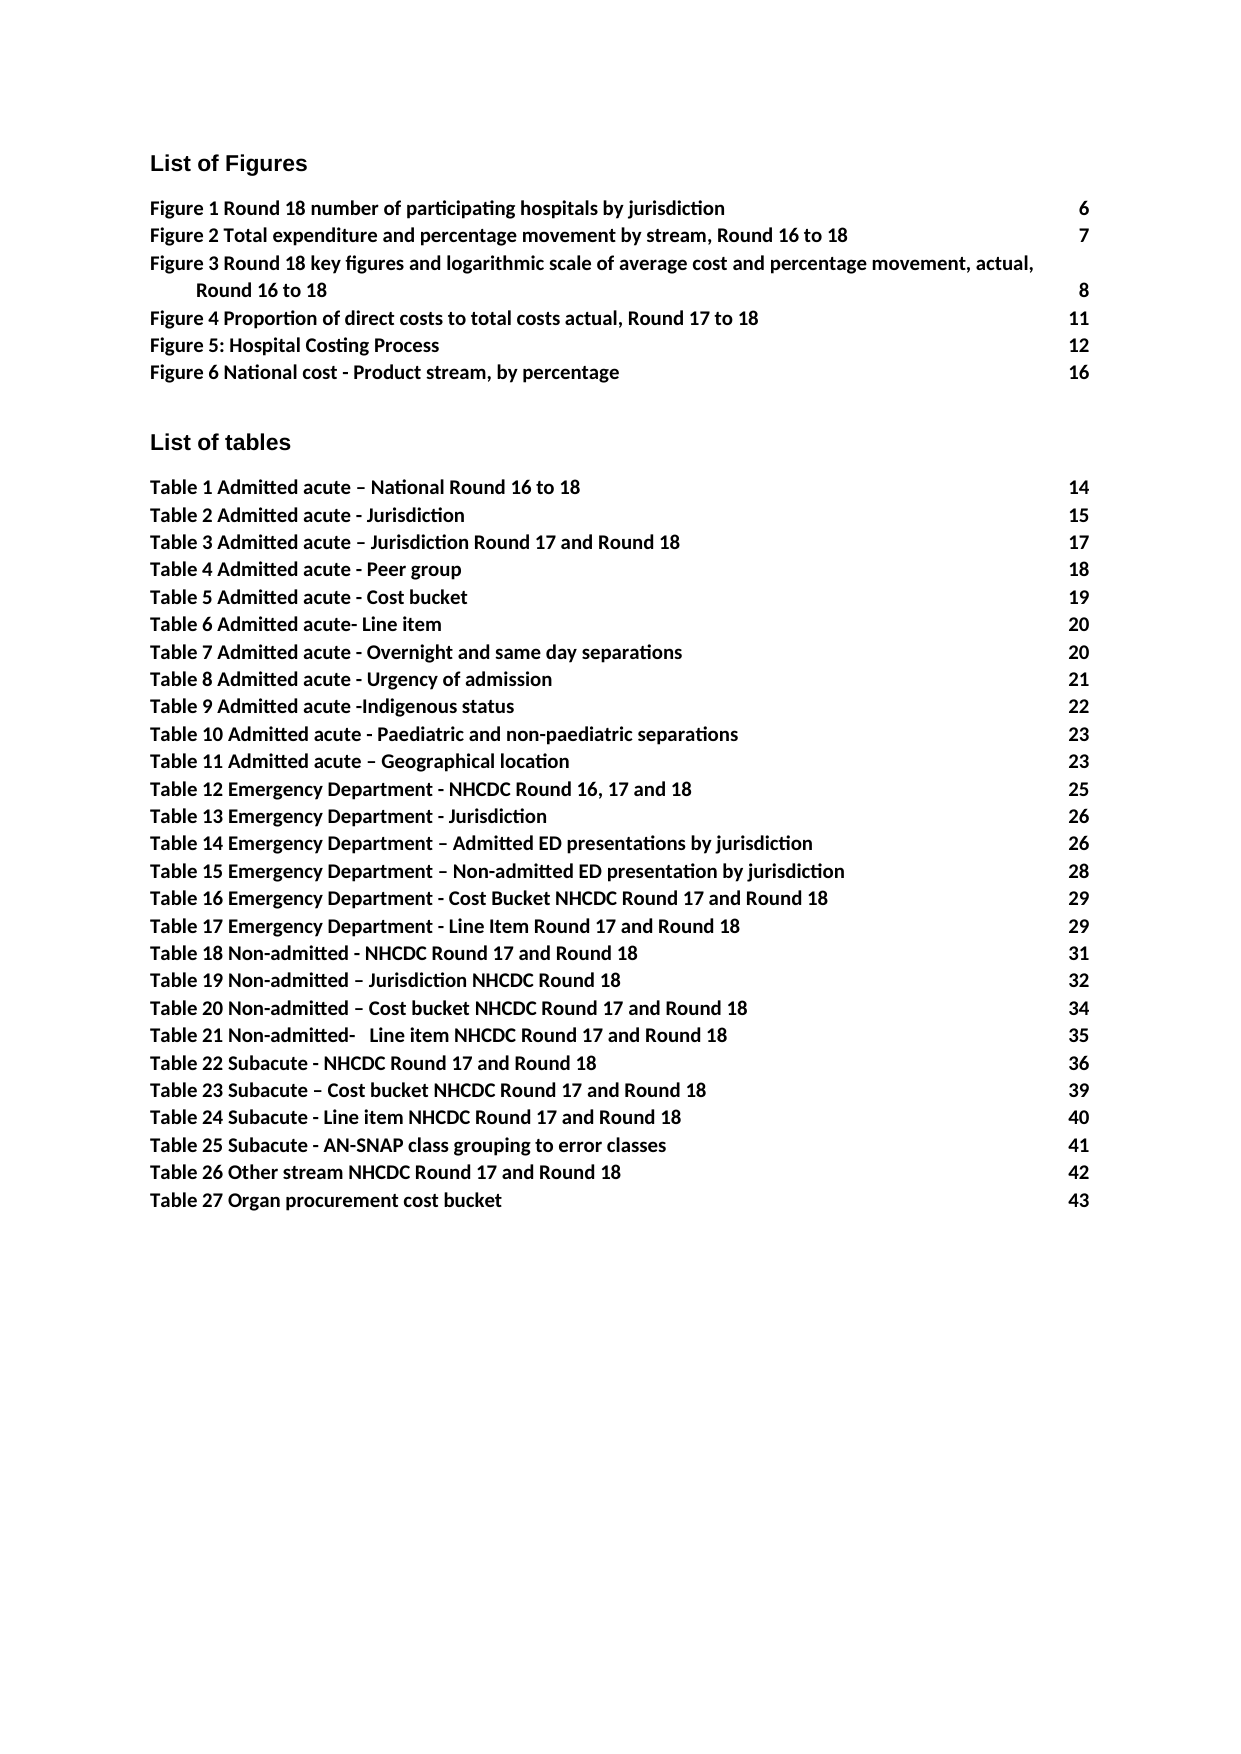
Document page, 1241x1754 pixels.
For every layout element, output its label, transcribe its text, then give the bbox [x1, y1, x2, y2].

text Table 27 Organ procurement cost bucket 43 [150, 1187, 1090, 1212]
text Table 18 Non-admitted - NHCDC Round 17 and Round 18 31 [150, 940, 1090, 966]
text Table 17 Emergency Department - Line Item Round 17 and Round 18 29 [150, 913, 1090, 938]
text Table 9 Admitted acute -Indigenous status 22 [150, 694, 1090, 719]
text Figure 1 Round 18 number of participating hospitals by jurisdiction 6 [150, 195, 1090, 221]
text Figure 3 Round 18 key figures and logarithmic scale of average cost and percentage movement, actual, Round 16 to 18 8 [150, 250, 1090, 303]
text Table 1 Admitted acute – National Round 16 to 18 14 [150, 474, 1090, 500]
text Table 24 Subacute - Line item NHCDC Round 17 and Round 18 40 [150, 1104, 1090, 1130]
text Table 2 Admitted acute - Jurisdiction 15 [150, 502, 1090, 527]
text Table 4 Admitted acute - Peer group 18 [150, 557, 1090, 582]
text Table 8 Admitted acute - Urgency of admission 21 [150, 666, 1090, 692]
text Table 7 Admitted acute - Overnight and same day separations 20 [150, 639, 1090, 664]
text List of tables [150, 429, 1090, 456]
text Table 6 Admitted acute- Line item 20 [150, 611, 1090, 637]
text Figure 6 National cost - Product stream, by percentage 16 [150, 359, 1090, 385]
text Table 13 Emergency Department - Jurisdiction 26 [150, 803, 1090, 829]
text Table 3 Admitted acute – Jurisdiction Round 17 and Round 18 17 [150, 529, 1090, 555]
text Figure 5: Hospital Costing Process 12 [150, 332, 1090, 357]
text Table 15 Emergency Department – Non-admitted ED presentation by jurisdiction 28 [150, 858, 1090, 883]
text Figure 4 Proportion of direct costs to total costs actual, Round 17 to 18 11 [150, 305, 1090, 330]
text Table 23 Subacute – Cost bucket NHCDC Round 17 and Round 18 39 [150, 1077, 1090, 1103]
text Table 5 Admitted acute - Cost bucket 19 [150, 584, 1090, 609]
text Table 26 Other stream NHCDC Round 17 and Round 18 42 [150, 1159, 1090, 1185]
text Table 10 Admitted acute - Paediatric and non-paediatric separations 23 [150, 721, 1090, 746]
text Table 25 Subacute - AN-SNAP class grouping to error classes 41 [150, 1132, 1090, 1157]
text Table 22 Subacute - NHCDC Round 17 and Round 18 36 [150, 1050, 1090, 1075]
text List of Figures [150, 150, 1090, 176]
text Table 12 Emergency Department - NHCDC Round 16, 17 and 18 25 [150, 776, 1090, 801]
text Table 21 Non-admitted- Line item NHCDC Round 17 and Round 18 35 [150, 1022, 1090, 1048]
text Table 19 Non-admitted – Jurisdiction NHCDC Round 18 32 [150, 968, 1090, 993]
text Figure 2 Total expenditure and percentage movement by stream, Round 16 to 18 7 [150, 222, 1090, 248]
text Table 20 Non-admitted – Cost bucket NHCDC Round 17 and Round 18 34 [150, 995, 1090, 1020]
text Table 11 Admitted acute – Geographical location 23 [150, 748, 1090, 774]
text Table 14 Emergency Department – Admitted ED presentations by jurisdiction 26 [150, 831, 1090, 856]
text Table 16 Emergency Department - Cost Bucket NHCDC Round 17 and Round 18 29 [150, 885, 1090, 911]
